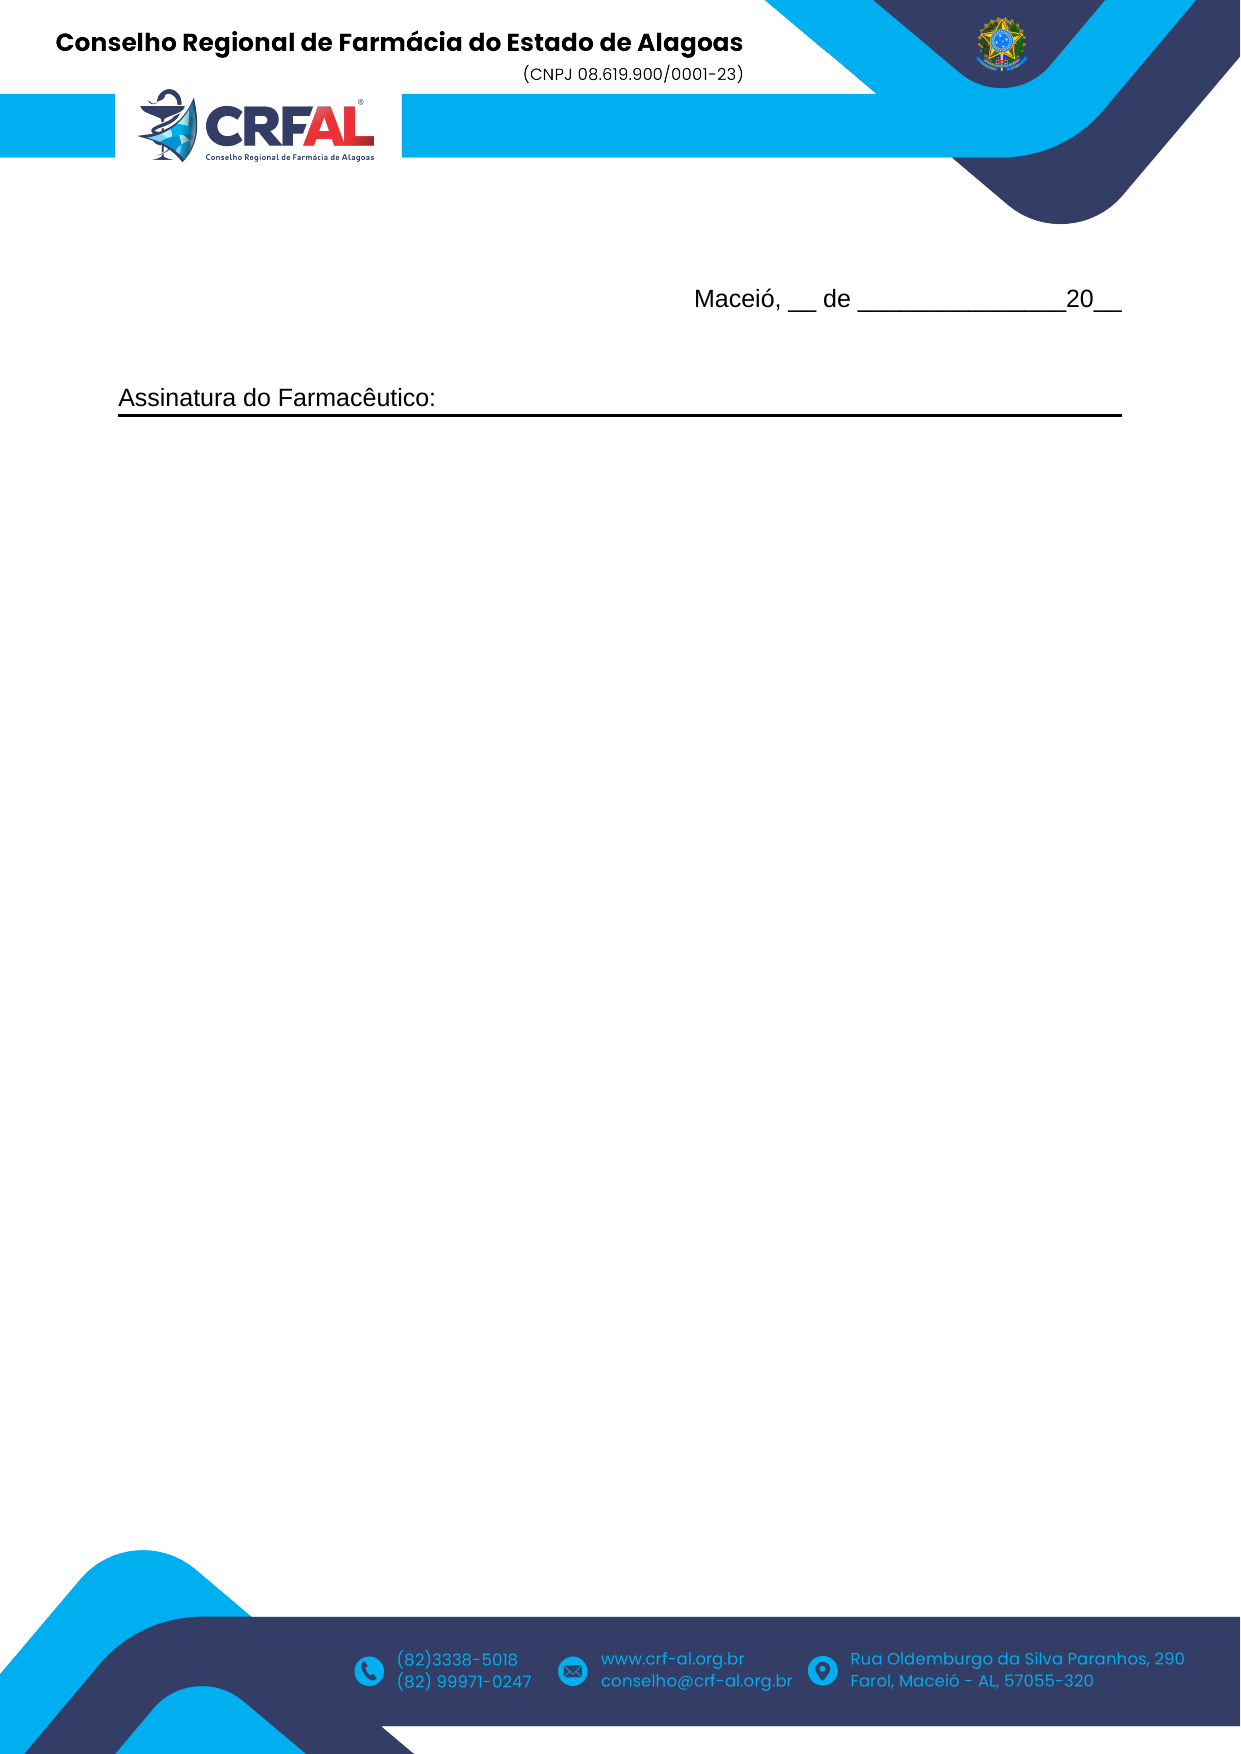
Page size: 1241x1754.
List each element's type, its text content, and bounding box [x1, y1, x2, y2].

text Maceió, __ de _______________20__ [118, 284, 1122, 313]
picture [0, 0, 1241, 1754]
picture [876, 0, 1103, 87]
text Assinatura do Farmacêutico: [118, 383, 1122, 414]
